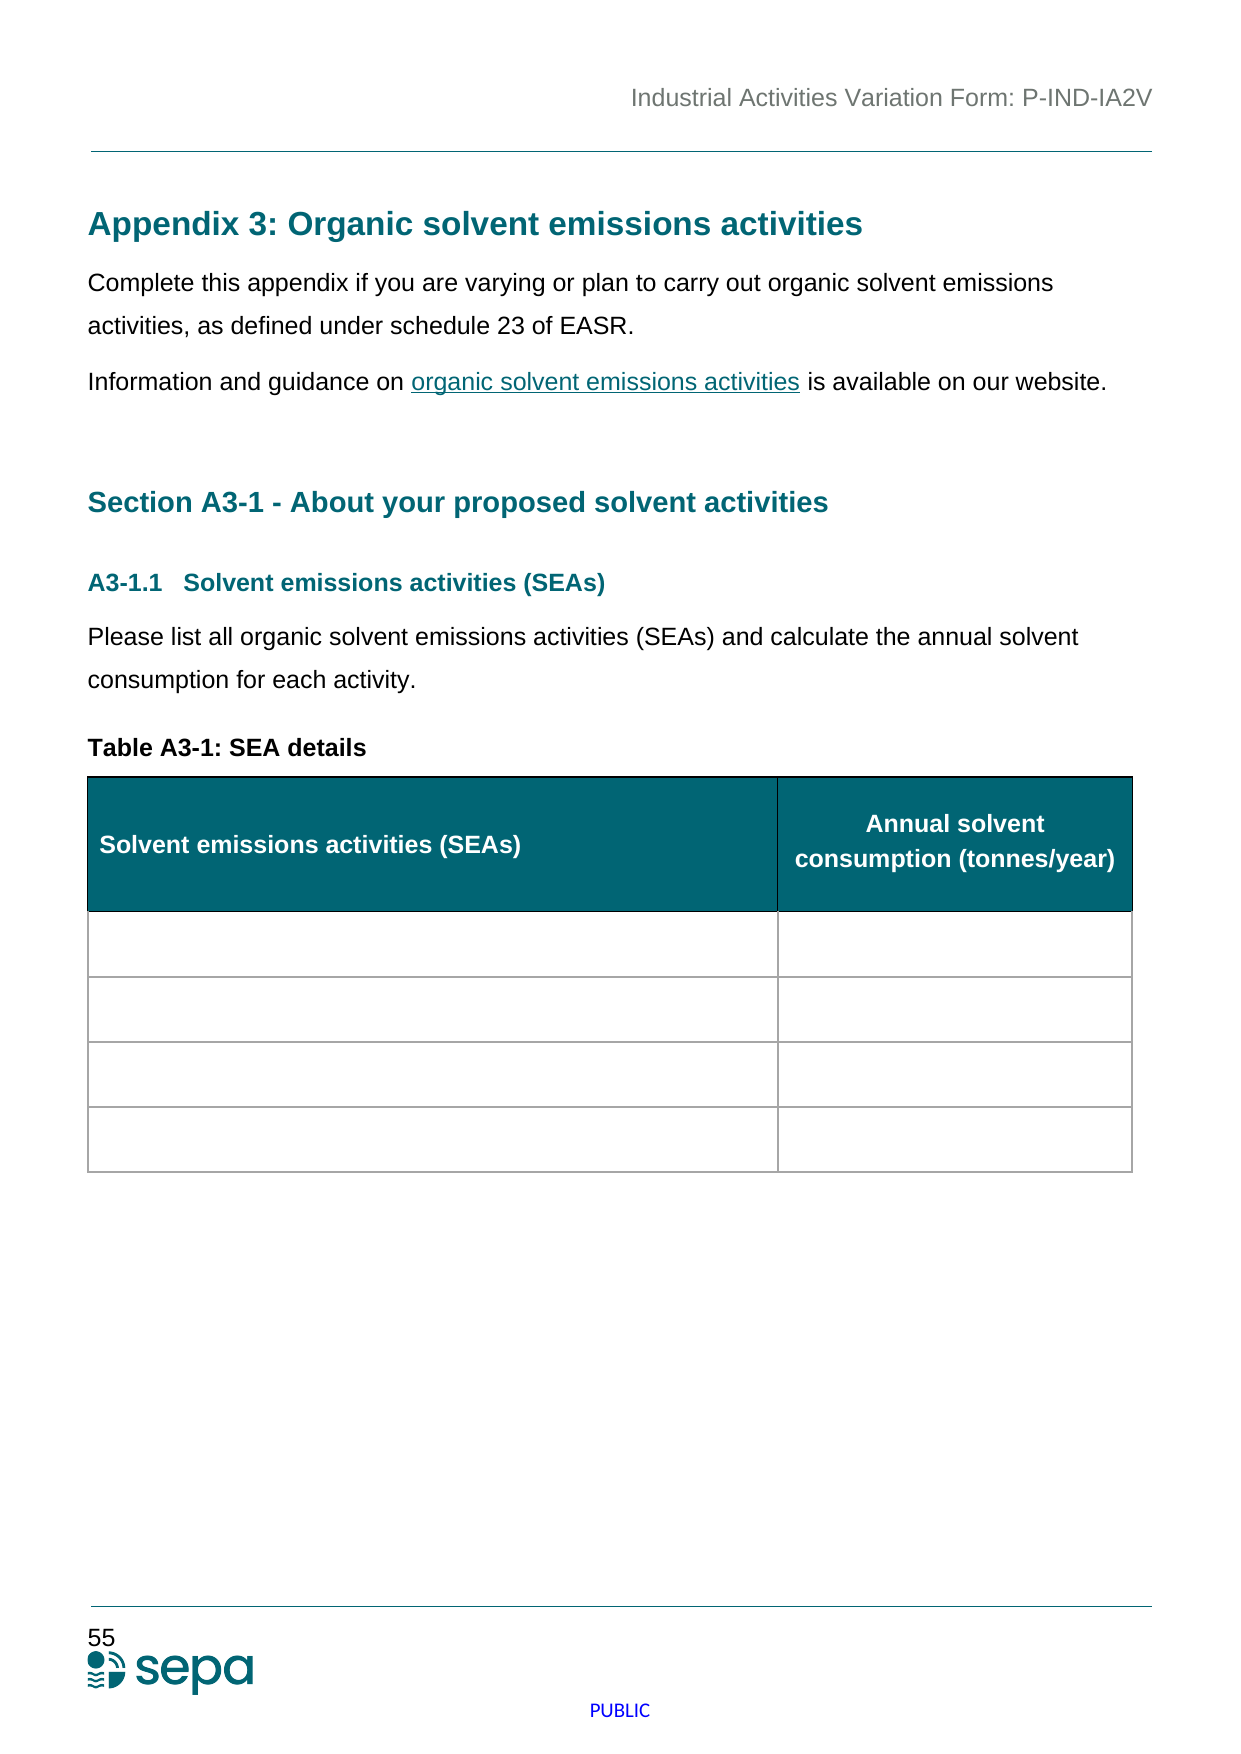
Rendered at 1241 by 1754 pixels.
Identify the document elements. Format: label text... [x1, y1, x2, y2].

table_header Annual solvent consumption (tonnes/year) [778, 778, 1132, 911]
text A3-1.1 Solvent emissions activities (SEAs) [87, 568, 1153, 597]
text Please list all organic solvent emissions activities (SEAs) and calculate the annual solvent consumption for each activity. [87, 622, 1153, 694]
text Complete this appendix if you are varying or plan to carry out organic solvent emissions activities, as defined under schedule 23 of EASR. [87, 268, 1153, 340]
table_cell [779, 1043, 1131, 1106]
table_cell [779, 1108, 1131, 1171]
table_cell [89, 1043, 777, 1106]
table_cell [89, 978, 777, 1041]
table_header Solvent emissions activities (SEAs) [88, 778, 777, 911]
table_cell [89, 1108, 777, 1171]
table_cell [89, 912, 777, 976]
table_cell [779, 912, 1131, 976]
picture [87, 1651, 253, 1695]
table_cell [779, 978, 1131, 1041]
text Information and guidance on organic solvent emissions activities is available on our website. [87, 367, 1153, 395]
subtitle Appendix 3: Organic solvent emissions activities [87, 204, 1153, 243]
text Table A3-1: SEA details [87, 733, 1153, 762]
subtitle Section A3-1 - About your proposed solvent activities [87, 485, 1153, 518]
